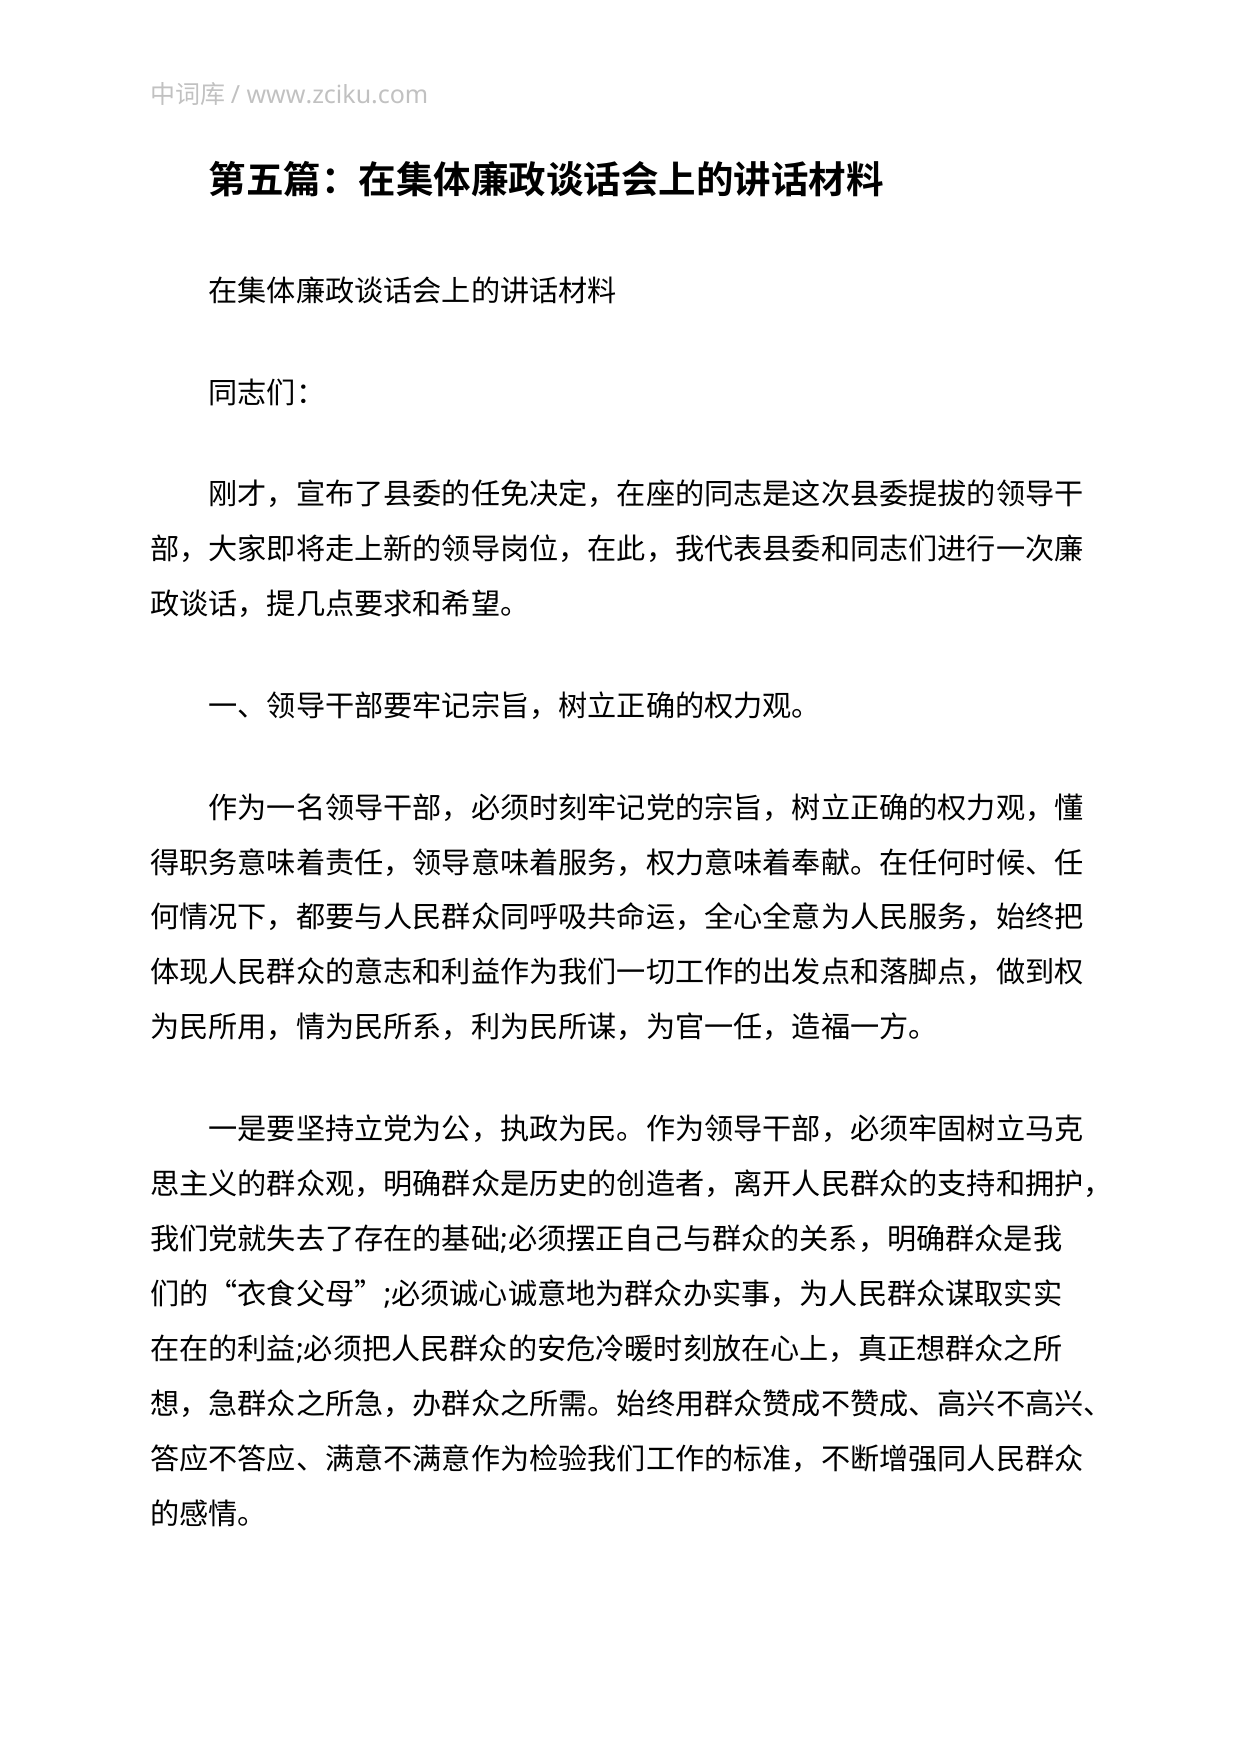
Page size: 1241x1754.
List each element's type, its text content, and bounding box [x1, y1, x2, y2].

text 一是要坚持立党为公，执政为民。作为领导干部，必须牢固树立马克思主义的群众观，明确群众是历史的创造者，离开人民群众的支持和拥护，我们党就失去了存在的基础;必须摆正自己与群众的关系，明确群众是我们的“衣食父母”;必须诚心诚意地为群众办实事，为人民群众谋取实实在在的利益;必须把人民群众的安危冷暖时刻放在心上，真正想群众之所想，急群众之所急，办群众之所需。始终用群众赞成不赞成、高兴不高兴、答应不答应、满意不满意作为检验我们工作的标准，不断增强同人民群众的感情。 [150, 1106, 1090, 1532]
text 刚才，宣布了县委的任免决定，在座的同志是这次县委提拔的领导干部，大家即将走上新的领导岗位，在此，我代表县委和同志们进行一次廉政谈话，提几点要求和希望。 [150, 471, 1090, 623]
text 一、领导干部要牢记宗旨，树立正确的权力观。 [150, 682, 1090, 725]
text 第五篇：在集体廉政谈话会上的讲话材料 [150, 150, 1090, 204]
text 在集体廉政谈话会上的讲话材料 [150, 267, 1090, 310]
text 作为一名领导干部，必须时刻牢记党的宗旨，树立正确的权力观，懂得职务意味着责任，领导意味着服务，权力意味着奉献。在任何时候、任何情况下，都要与人民群众同呼吸共命运，全心全意为人民服务，始终把体现人民群众的意志和利益作为我们一切工作的出发点和落脚点，做到权为民所用，情为民所系，利为民所谋，为官一任，造福一方。 [150, 784, 1090, 1046]
text 同志们： [150, 369, 1090, 411]
